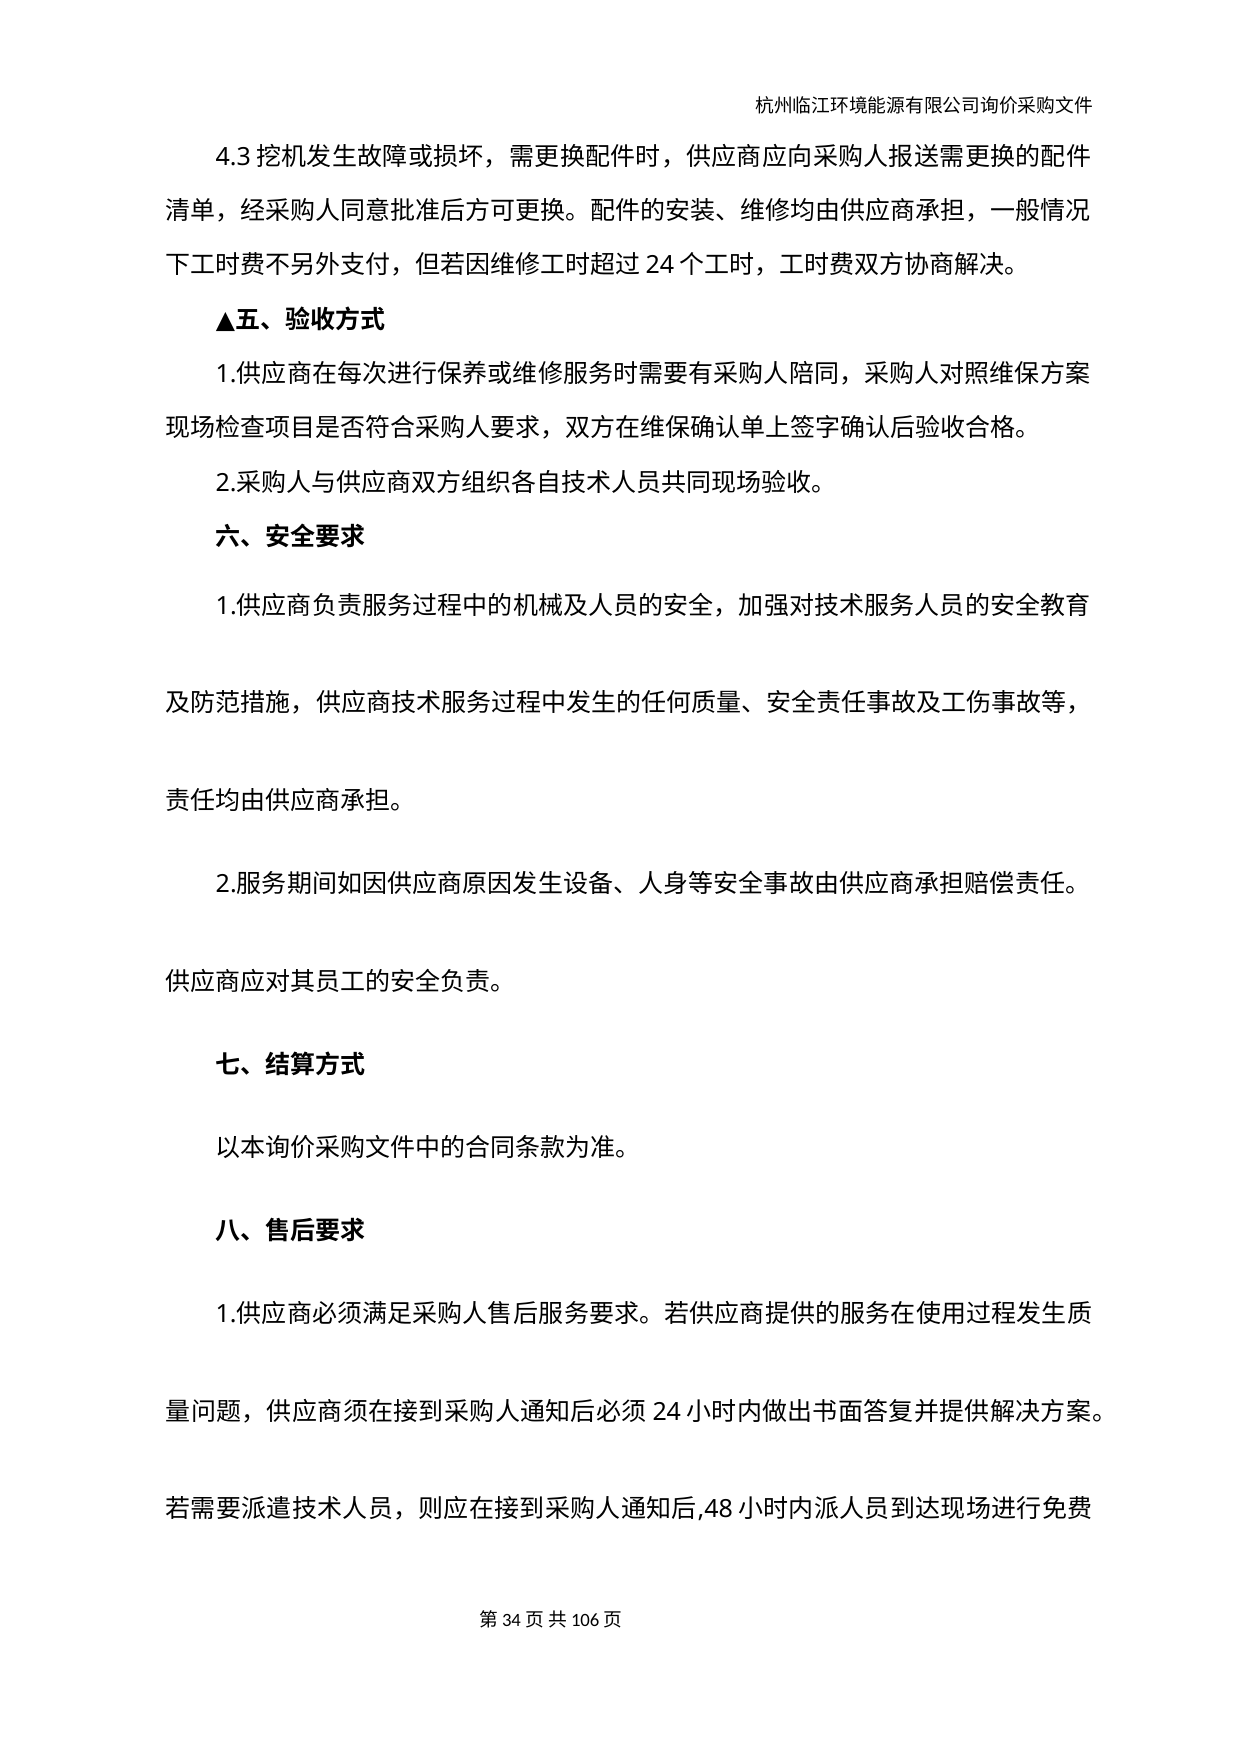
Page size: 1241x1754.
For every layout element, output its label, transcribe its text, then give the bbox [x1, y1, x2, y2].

text 以本询价采购文件中的合同条款为准。 [165, 1113, 1092, 1178]
list 2.服务期间如因供应商原因发生设备、人身等安全事故由供应商承担赔偿责任。供应商应对其员工的安全负责。 [165, 849, 1092, 1012]
list 六、安全要求 [165, 517, 1092, 553]
list 八、售后要求 [165, 1196, 1092, 1261]
list ▲五、验收方式 [165, 299, 1092, 335]
list 2.采购人与供应商双方组织各自技术人员共同现场验收。 [165, 462, 1092, 498]
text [165, 1279, 1092, 1539]
text 4.3挖机发生故障或损坏，需更换配件时，供应商应向采购人报送需更换的配件清单，经采购人同意批准后方可更换。配件的安装、维修均由供应商承担，一般情况下工时费不另外支付，但若因维修工时超过24个工时，工时费双方协商解决。 [165, 136, 1092, 281]
list 1.供应商在每次进行保养或维修服务时需要有采购人陪同，采购人对照维保方案现场检查项目是否符合采购人要求，双方在维保确认单上签字确认后验收合格。 [165, 353, 1092, 444]
list 七、结算方式 [165, 1030, 1092, 1095]
text 1.供应商负责服务过程中的机械及人员的安全，加强对技术服务人员的安全教育及防范措施，供应商技术服务过程中发生的任何质量、安全责任事故及工伤事故等，责任均由供应商承担。 [165, 571, 1092, 831]
